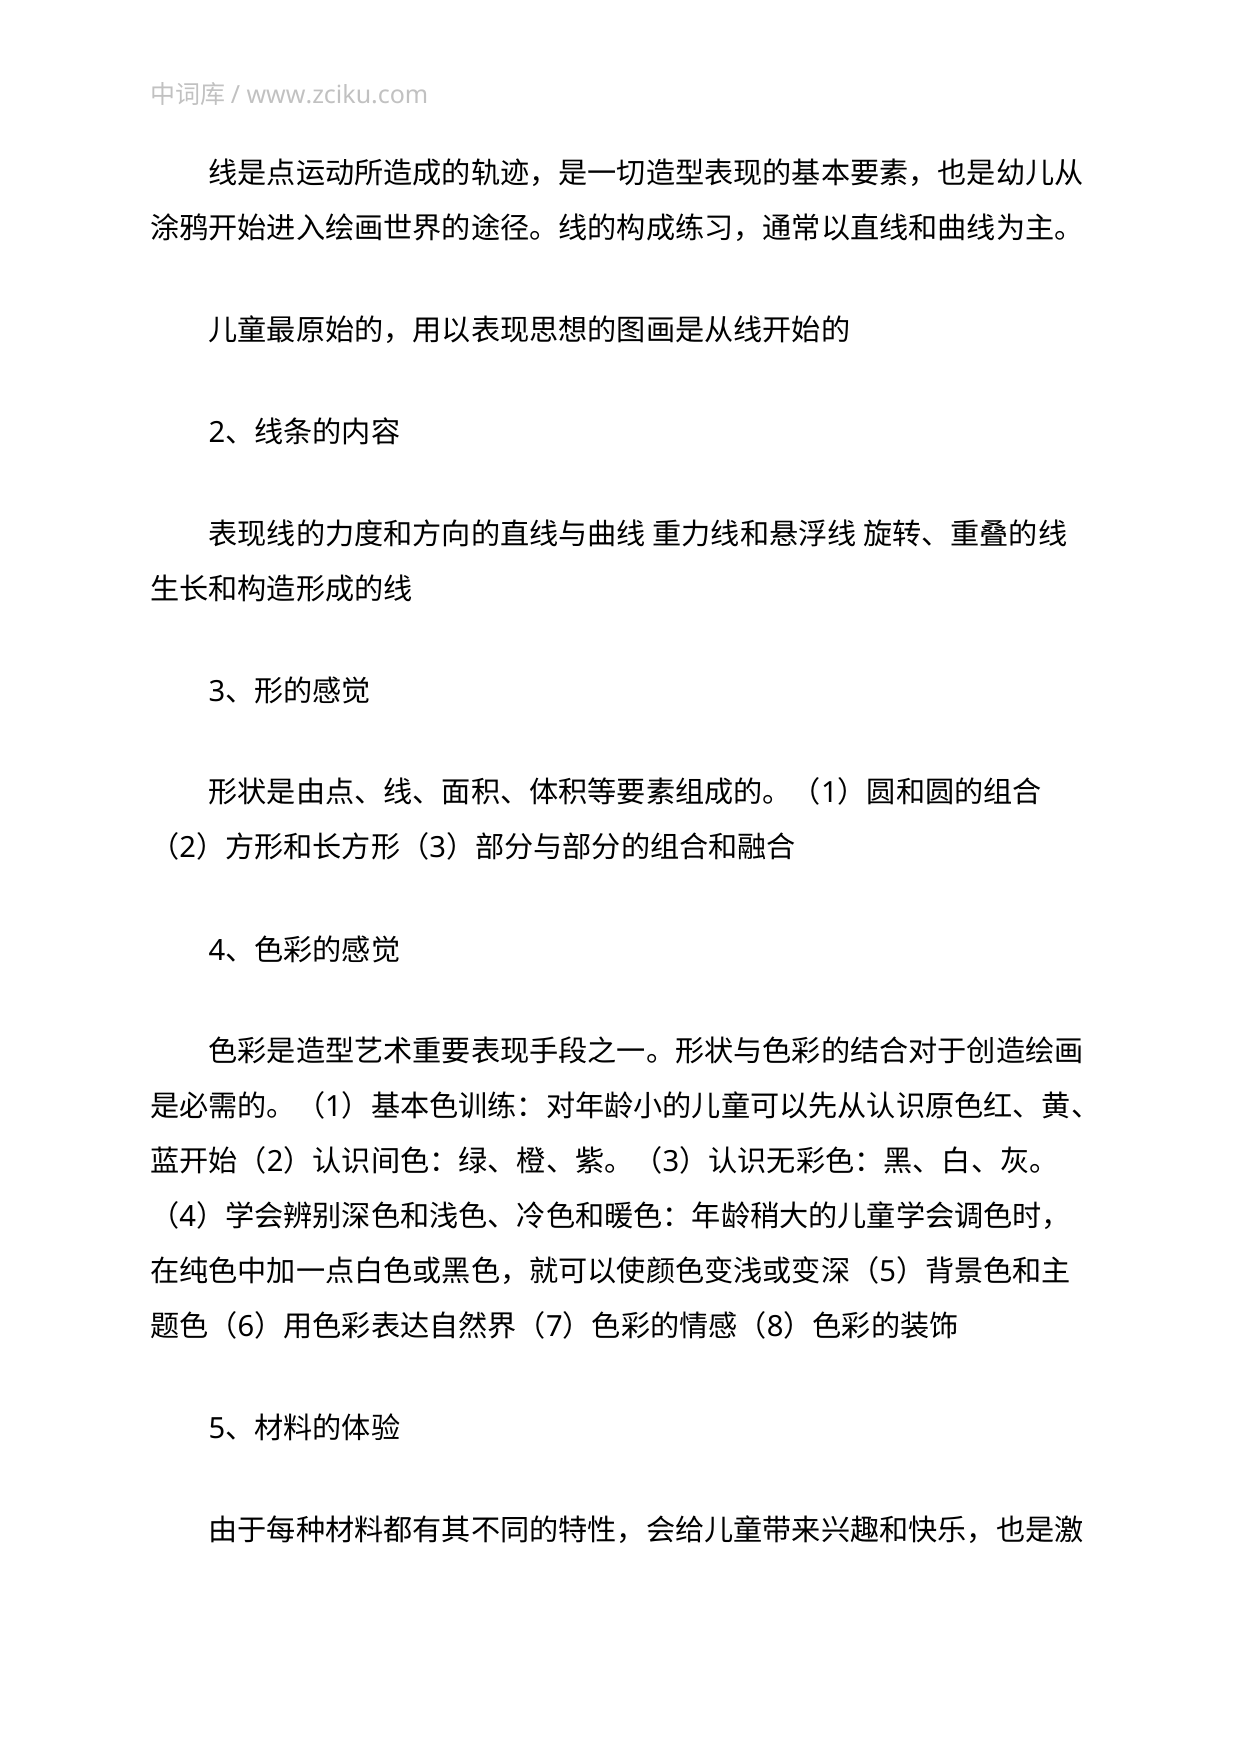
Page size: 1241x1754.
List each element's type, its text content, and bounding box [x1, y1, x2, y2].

text 2、线条的内容 [150, 408, 1090, 451]
text 4、色彩的感觉 [150, 926, 1090, 968]
text 色彩是造型艺术重要表现手段之一。形状与色彩的结合对于创造绘画是必需的。（1）基本色训练：对年龄小的儿童可以先从认识原色红、黄、蓝开始（2）认识间色：绿、橙、紫。（3）认识无彩色：黑、白、灰。（4）学会辨别深色和浅色、冷色和暖色：年龄稍大的儿童学会调色时，在纯色中加一点白色或黑色，就可以使颜色变浅或变深（5）背景色和主题色（6）用色彩表达自然界（7）色彩的情感（8）色彩的装饰 [150, 1028, 1090, 1345]
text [150, 1507, 1090, 1549]
text 3、形的感觉 [150, 667, 1090, 709]
text 形状是由点、线、面积、体积等要素组成的。（1）圆和圆的组合（2）方形和长方形（3）部分与部分的组合和融合 [150, 769, 1090, 866]
text 线是点运动所造成的轨迹，是一切造型表现的基本要素，也是幼儿从涂鸦开始进入绘画世界的途径。线的构成练习，通常以直线和曲线为主。 [150, 150, 1090, 247]
text 5、材料的体验 [150, 1405, 1090, 1447]
text 儿童最原始的，用以表现思想的图画是从线开始的 [150, 307, 1090, 349]
text 表现线的力度和方向的直线与曲线 重力线和悬浮线 旋转、重叠的线 生长和构造形成的线 [150, 510, 1090, 608]
